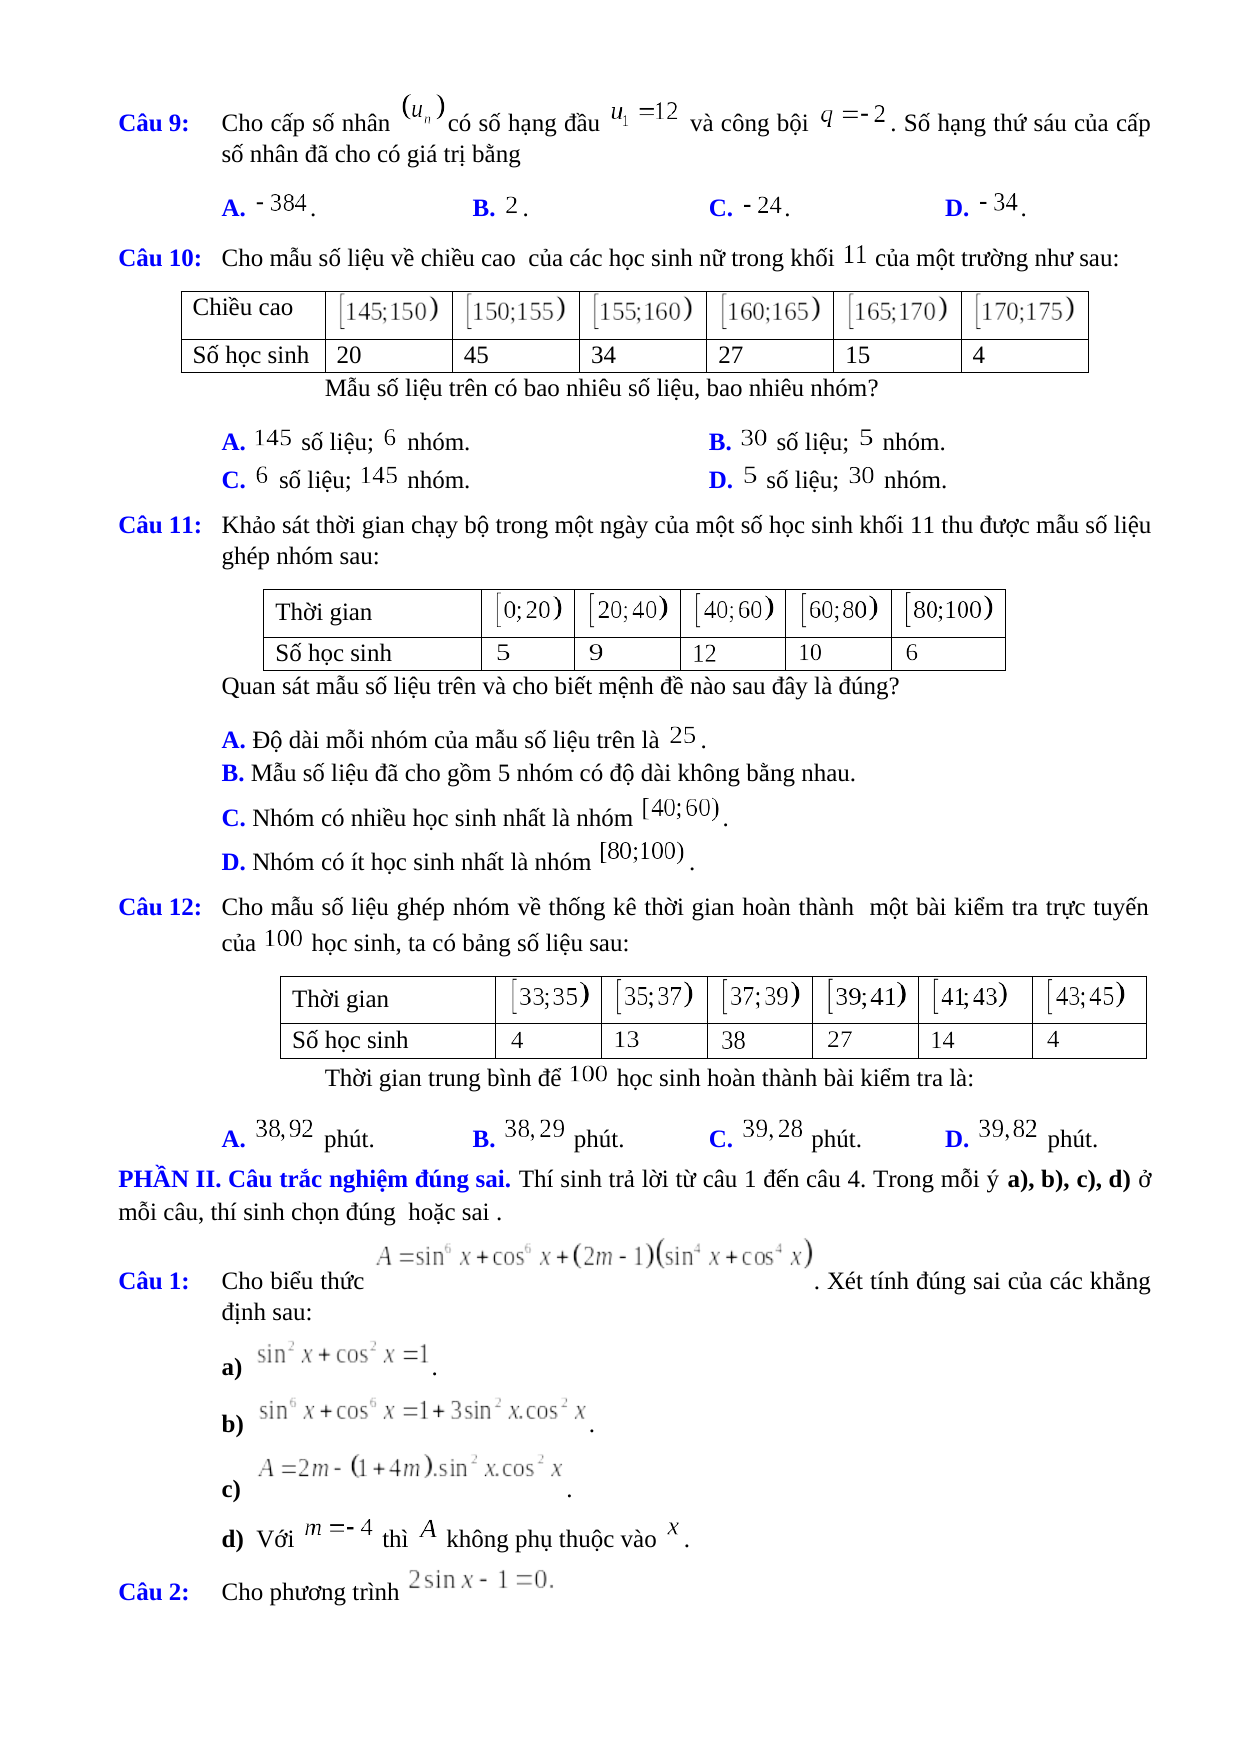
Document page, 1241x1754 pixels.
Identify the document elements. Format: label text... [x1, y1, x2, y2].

text A. Độ dài mỗi nhóm của mẫu số liệu trên là . [221, 721, 1152, 754]
text Câu 1: Cho biểu thức . Xét tính đúng sai của các khẳng định sau: [118, 1236, 1152, 1326]
table_header Thời gian [281, 977, 495, 1023]
table_cell [496, 1024, 601, 1058]
table_header [892, 590, 1005, 637]
table_cell [786, 638, 891, 670]
table_cell [602, 1024, 707, 1058]
table_header [496, 977, 601, 1023]
text A. . B. . C. . D. . [221, 187, 1152, 222]
table_cell 27 [707, 340, 833, 372]
table_cell 20 [326, 340, 452, 372]
table_cell 4 [962, 340, 1088, 372]
text D. Nhóm có ít học sinh nhất là nhóm . [221, 836, 1152, 876]
text Câu 9: Cho cấp số nhân có số hạng đầu và công bội . Số hạng thứ sáu của cấp số nhân đã cho có giá trị bằng [118, 89, 1152, 168]
text B. Mẫu số liệu đã cho gồm 5 nhóm có độ dài không bằng nhau. [221, 758, 1152, 787]
text b) . [221, 1391, 1152, 1438]
table_header [1033, 977, 1146, 1023]
table_header Thời gian [264, 590, 481, 637]
text Quan sát mẫu số liệu trên và cho biết mệnh đề nào sau đây là đúng? [146, 671, 1152, 700]
table_header [575, 590, 680, 637]
table_header [813, 977, 918, 1023]
text A. phút. B. phút. C. phút. D. phút. [221, 1113, 1152, 1153]
text a) . [221, 1334, 1152, 1381]
text Mẫu số liệu trên có bao nhiêu số liệu, bao nhiêu nhóm? [221, 373, 1152, 402]
text Câu 2: Cho phương trình [118, 1563, 1152, 1606]
table_cell [919, 1024, 1032, 1058]
table_header [919, 977, 1032, 1023]
table_cell 45 [453, 340, 579, 372]
table_header [326, 292, 452, 339]
table_cell Số học sinh [264, 638, 481, 670]
table_cell [708, 1024, 812, 1058]
table_cell [575, 638, 680, 670]
table_header Chiều cao [182, 292, 325, 339]
table_cell 15 [834, 340, 961, 372]
table_header [602, 977, 707, 1023]
table_header [482, 590, 574, 637]
text Câu 10: Cho mẫu số liệu về chiều cao của các học sinh nữ trong khối của một trường như sau: [118, 239, 1152, 272]
table_header [453, 292, 579, 339]
text PHẦN II. Câu trắc nghiệm đúng sai. Thí sinh trả lời từ câu 1 đến câu 4. Trong mỗi ý a), b), c), d) ở mỗi câu, thí sinh chọn đúng hoặc sai . [118, 1164, 1152, 1226]
table_cell [1033, 1024, 1146, 1058]
table_cell 34 [580, 340, 706, 372]
table_header [707, 292, 833, 339]
text C. số liệu; nhóm. D. số liệu; nhóm. [221, 460, 1152, 493]
table_cell [681, 638, 785, 670]
table_cell Số học sinh [281, 1024, 495, 1058]
table_header [834, 292, 961, 339]
table_cell [813, 1024, 918, 1058]
text d) Với thì không phụ thuộc vào . [221, 1513, 1152, 1552]
table_header [708, 977, 812, 1023]
text C. Nhóm có nhiều học sinh nhất là nhóm . [221, 791, 1152, 831]
table_header [580, 292, 706, 339]
text c) . [221, 1448, 1152, 1502]
text Thời gian trung bình để học sinh hoàn thành bài kiểm tra là: [221, 1059, 1152, 1092]
table_cell Số học sinh [182, 340, 325, 372]
table_cell [482, 638, 574, 670]
text A. số liệu; nhóm. B. số liệu; nhóm. [221, 423, 1152, 456]
table_header [962, 292, 1088, 339]
text Câu 11: Khảo sát thời gian chạy bộ trong một ngày của một số học sinh khối 11 thu được mẫu số liệu ghép nhóm sau: [118, 510, 1152, 570]
table_header [681, 590, 785, 637]
table_cell [892, 638, 1005, 670]
text Câu 12: Cho mẫu số liệu ghép nhóm về thống kê thời gian hoàn thành một bài kiểm tra trực tuyến của học sinh, ta có bảng số liệu sau: [118, 892, 1152, 957]
table_header [786, 590, 891, 637]
